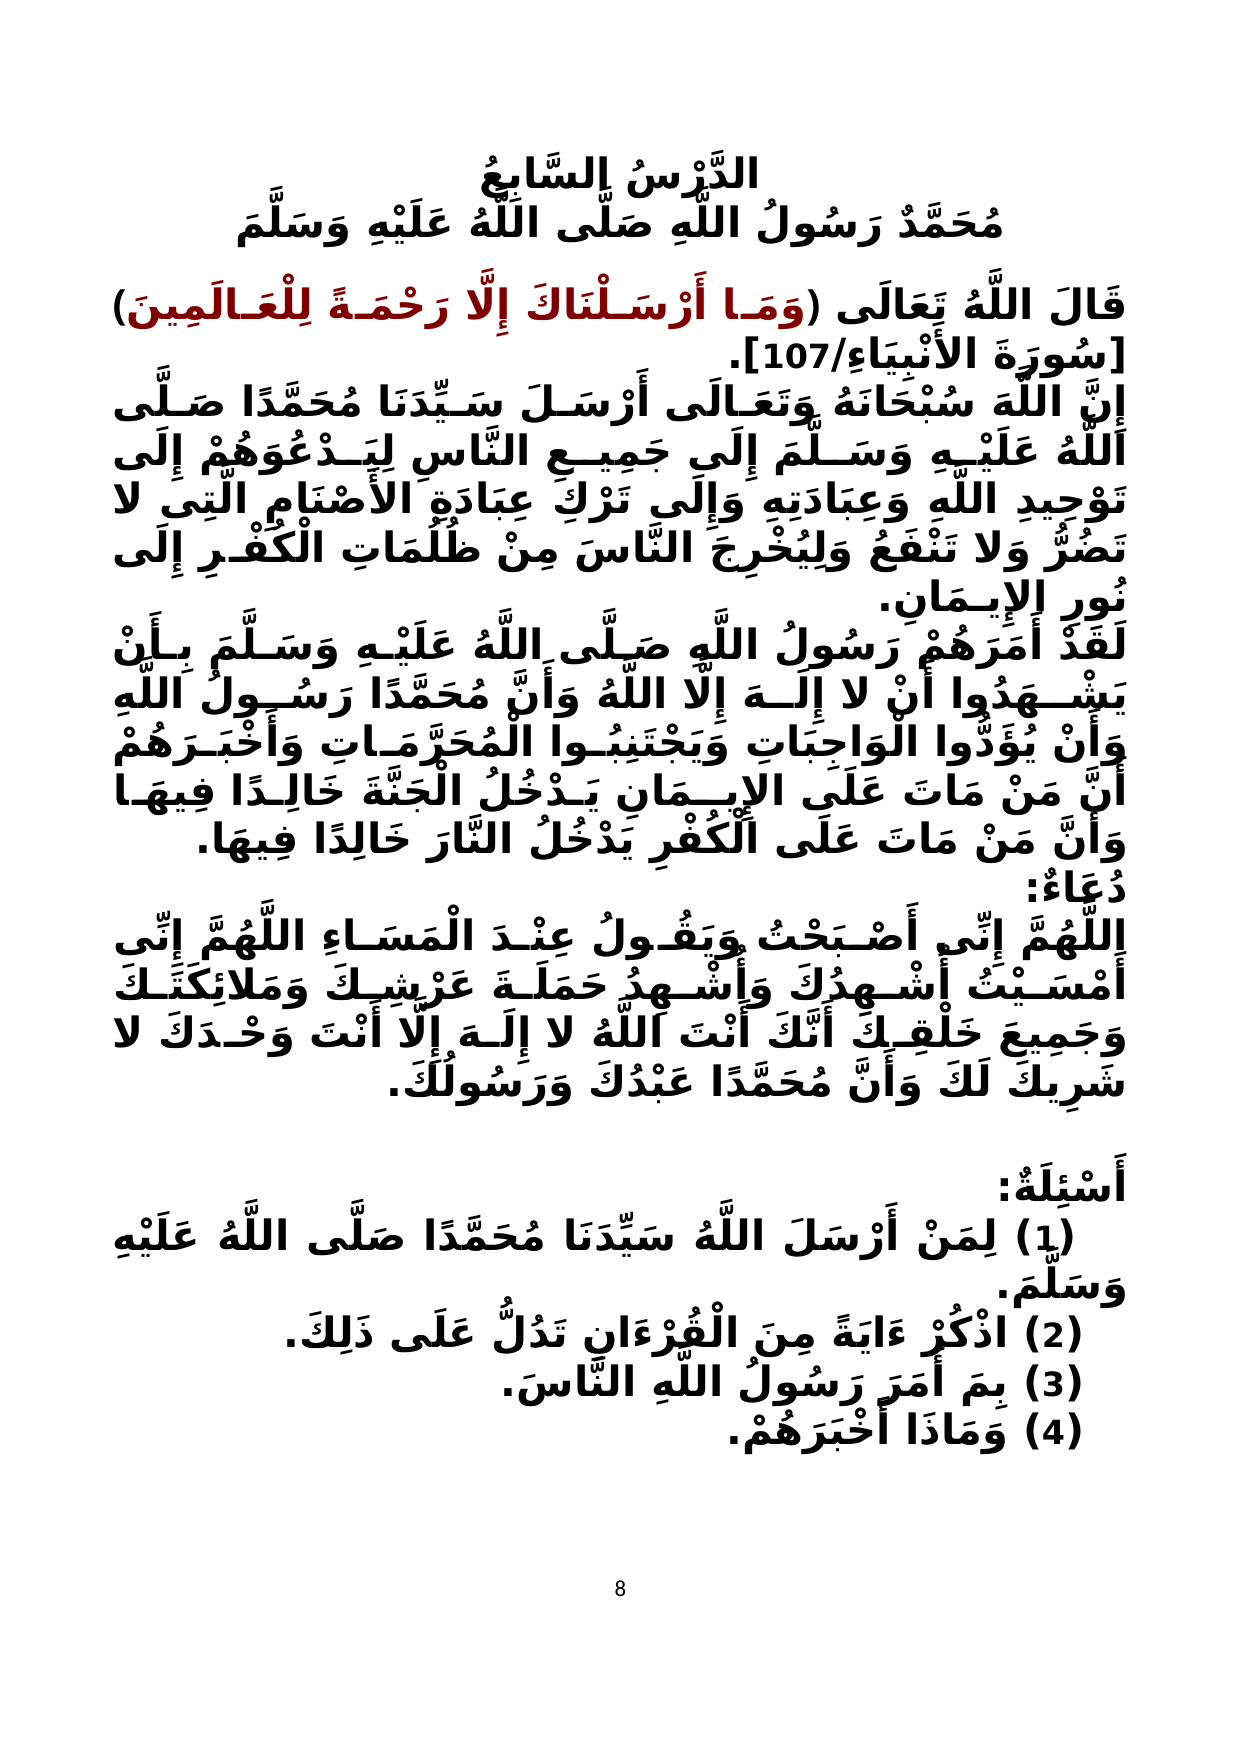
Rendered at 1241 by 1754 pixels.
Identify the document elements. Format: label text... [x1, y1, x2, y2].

text لَقَدْ أَمَرَهُمْ رَسُولُ اللَّهِ صَلَّى اللَّهُ عَلَيْهِ وَسَلَّمَ بِأَنْ يَشْهَدُوا أَنْ لا إِلَهَ إِلَّا اللَّهُ وَأَنَّ مُحَمَّدًا رَسُولُ اللَّهِ وَأَنْ يُؤَدُّوا الْوَاجِبَاتِ وَيَجْتَنِبُوا الْمُحَرَّمَاتِ وَأَخْبَرَهُمْ أَنَّ مَنْ مَاتَ عَلَى الإِيـمَانِ يَدْخُلُ الْجَنَّةَ خَالِدًا فِيهَا وَأَنَّ مَنْ مَاتَ عَلَى الْكُفْرِ يَدْخُلُ النَّارَ خَالِدًا فِيهَا. [112, 621, 1128, 864]
text (4) وَمَاذَا أَخْبَرَهُمْ. [112, 1406, 1128, 1454]
text اللَّهُمَّ إِنِّى أَصْبَحْتُ وَيَقُولُ عِنْدَ الْمَسَاءِ اللَّهُمَّ إِنِّى أَمْسَيْتُ أُشْهِدُكَ وَأُشْهِدُ حَمَلَةَ عَرْشِكَ وَمَلائِكَتَكَ وَجَمِيعَ خَلْقِكَ أَنَّكَ أَنْتَ اللَّهُ لا إِلَهَ إِلَّا أَنْتَ وَحْدَكَ لا شَرِيكَ لَكَ وَأَنَّ مُحَمَّدًا عَبْدُكَ وَرَسُولُكَ. [112, 912, 1128, 1106]
text قَالَ اللَّهُ تَعَالَى ﴿وَمَا أَرْسَلْنَاكَ إِلَّا رَحْمَةً لِلْعَالَمِينَ﴾ [سُورَةَ الأَنْبِيَاءِ/107]. [112, 281, 1128, 378]
text دُعَاءٌ: [112, 864, 1128, 912]
text الدَّرْسُ السَّابِعُ [112, 150, 1128, 198]
text (1) لِمَنْ أَرْسَلَ اللَّهُ سَيِّدَنَا مُحَمَّدًا صَلَّى اللَّهُ عَلَيْهِ وَسَلَّمَ. [112, 1212, 1128, 1309]
text (3) بِمَ أَمَرَ رَسُولُ اللَّهِ النَّاسَ. [112, 1357, 1128, 1406]
text إِنَّ اللَّهَ سُبْحَانَهُ وَتَعَالَى أَرْسَلَ سَيِّدَنَا مُحَمَّدًا صَلَّى اللَّهُ عَلَيْهِ وَسَلَّمَ إِلَى جَمِيعِ النَّاسِ لِيَدْعُوَهُمْ إِلَى تَوْحِيدِ اللَّهِ وَعِبَادَتِهِ وَإِلَى تَرْكِ عِبَادَةِ الأَصْنَامِ الَّتِى لا تَضُرُّ وَلا تَنْفَعُ وَلِيُخْرِجَ النَّاسَ مِنْ ظُلُمَاتِ الْكُفْرِ إِلَى نُورِ الإِيـمَانِ. [112, 378, 1128, 621]
text مُحَمَّدٌ رَسُولُ اللَّهِ صَلَّى اللَّهُ عَلَيْهِ وَسَلَّمَ [112, 198, 1128, 247]
text (2) اذْكُرْ ءَايَةً مِنَ الْقُرْءَانِ تَدُلُّ عَلَى ذَلِكَ. [112, 1309, 1128, 1357]
text أَسْئِلَةٌ: [112, 1163, 1128, 1212]
